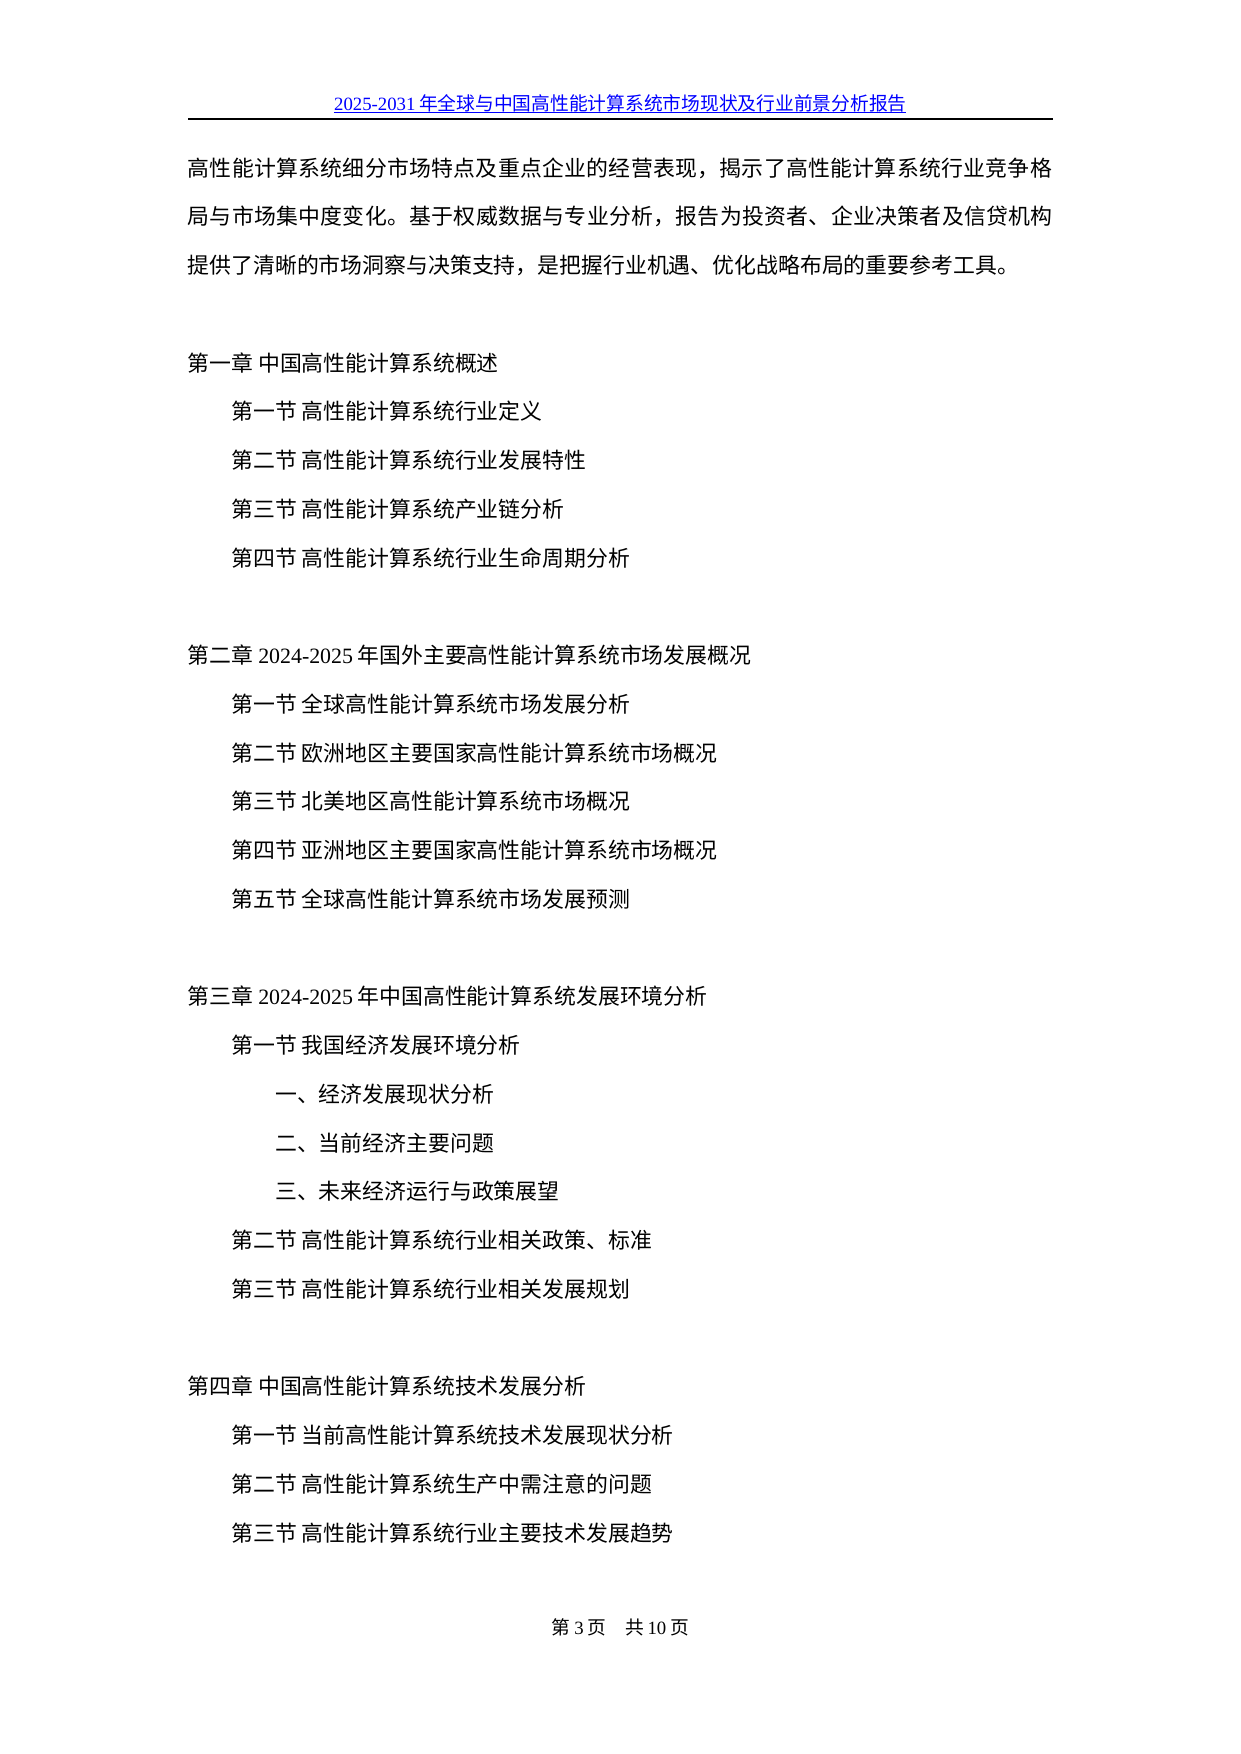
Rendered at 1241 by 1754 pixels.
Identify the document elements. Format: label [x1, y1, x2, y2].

text [187, 150, 1053, 1548]
